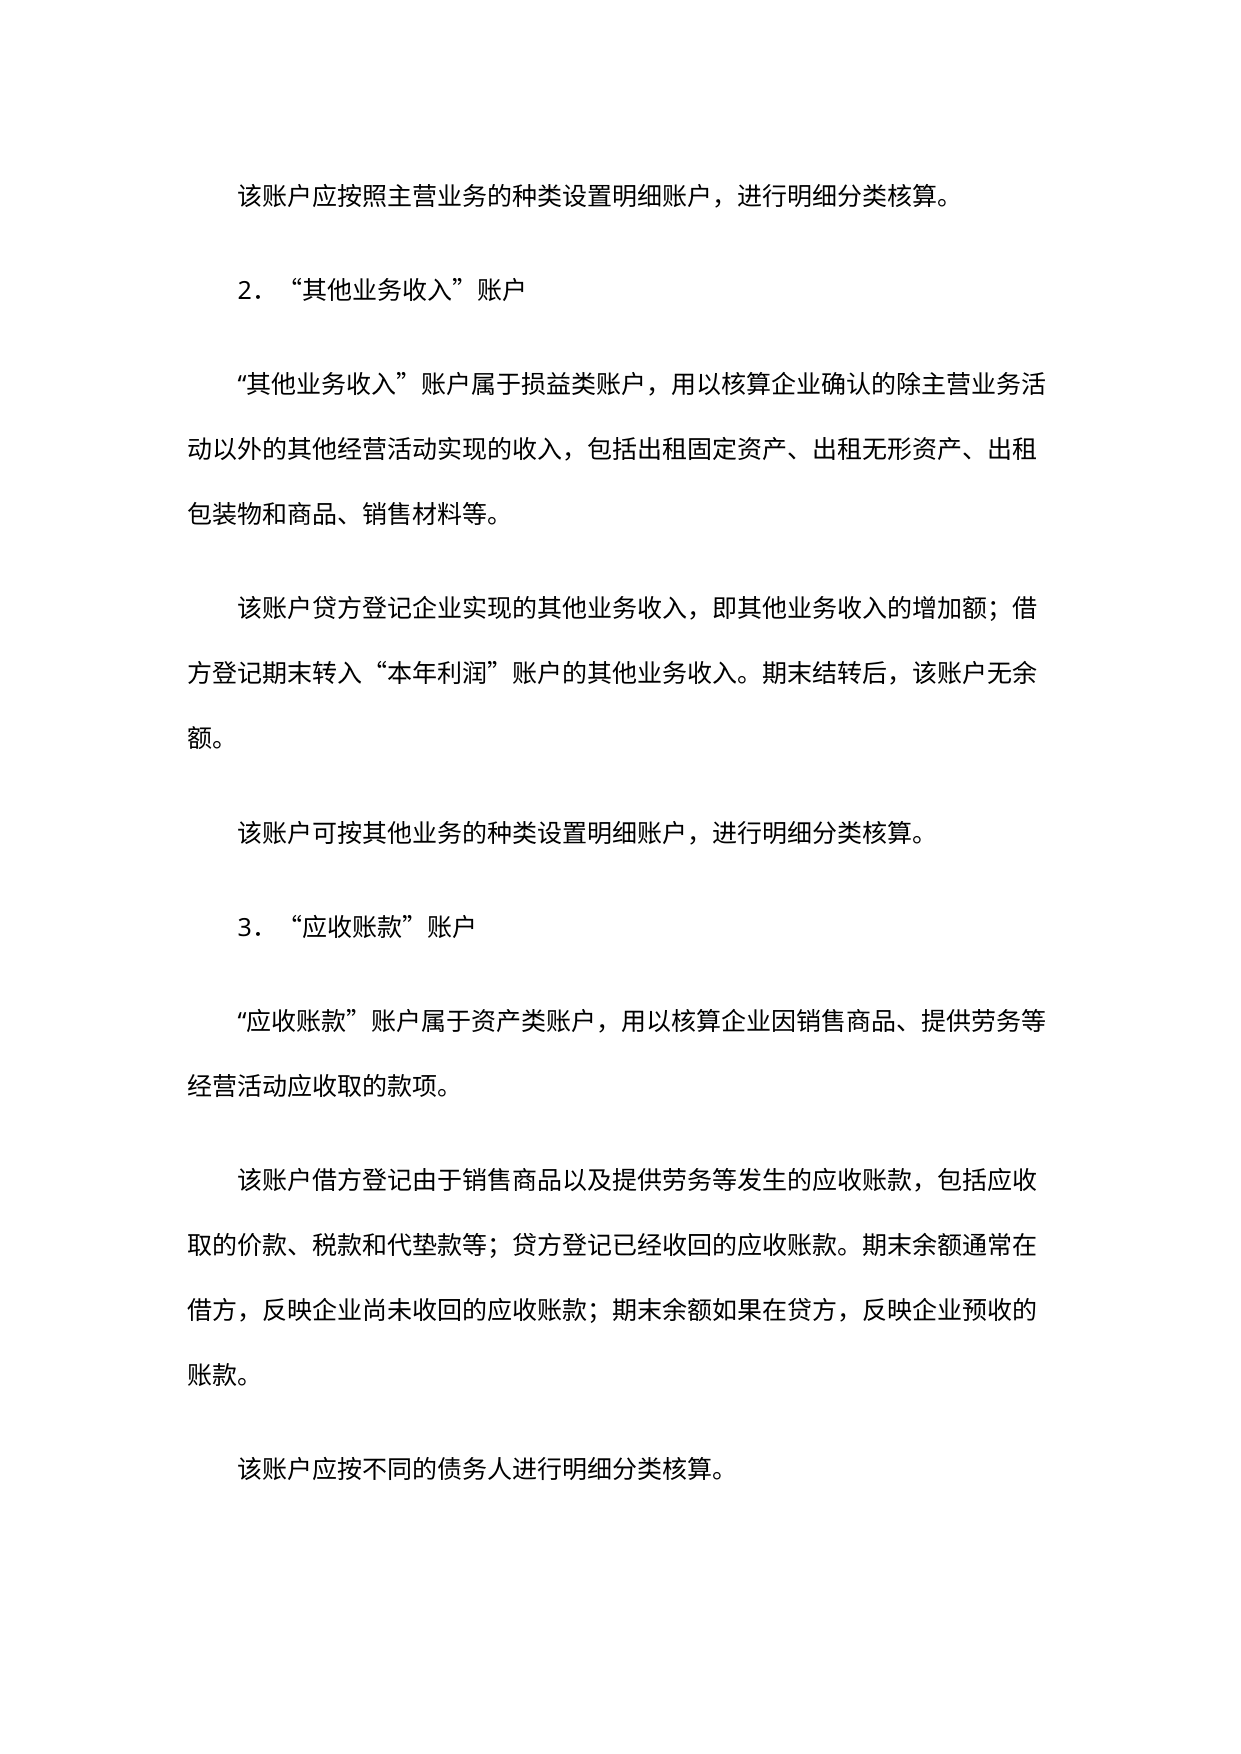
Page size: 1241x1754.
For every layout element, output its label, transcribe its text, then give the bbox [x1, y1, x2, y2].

text “应收账款”账户属于资产类账户，用以核算企业因销售商品、提供劳务等经营活动应收取的款项。 [187, 987, 1053, 1117]
text 该账户应按照主营业务的种类设置明细账户，进行明细分类核算。 [187, 162, 1053, 227]
text 3．“应收账款”账户 [187, 893, 1053, 958]
text 该账户应按不同的债务人进行明细分类核算。 [187, 1435, 1053, 1500]
text 该账户可按其他业务的种类设置明细账户，进行明细分类核算。 [187, 799, 1053, 864]
text “其他业务收入”账户属于损益类账户，用以核算企业确认的除主营业务活动以外的其他经营活动实现的收入，包括出租固定资产、出租无形资产、出租包装物和商品、销售材料等。 [187, 350, 1053, 545]
text 该账户贷方登记企业实现的其他业务收入，即其他业务收入的增加额；借方登记期末转入“本年利润”账户的其他业务收入。期末结转后，该账户无余额。 [187, 574, 1053, 769]
text 2．“其他业务收入”账户 [187, 256, 1053, 321]
text 该账户借方登记由于销售商品以及提供劳务等发生的应收账款，包括应收取的价款、税款和代垫款等；贷方登记已经收回的应收账款。期末余额通常在借方，反映企业尚未收回的应收账款；期末余额如果在贷方，反映企业预收的账款。 [187, 1146, 1053, 1406]
